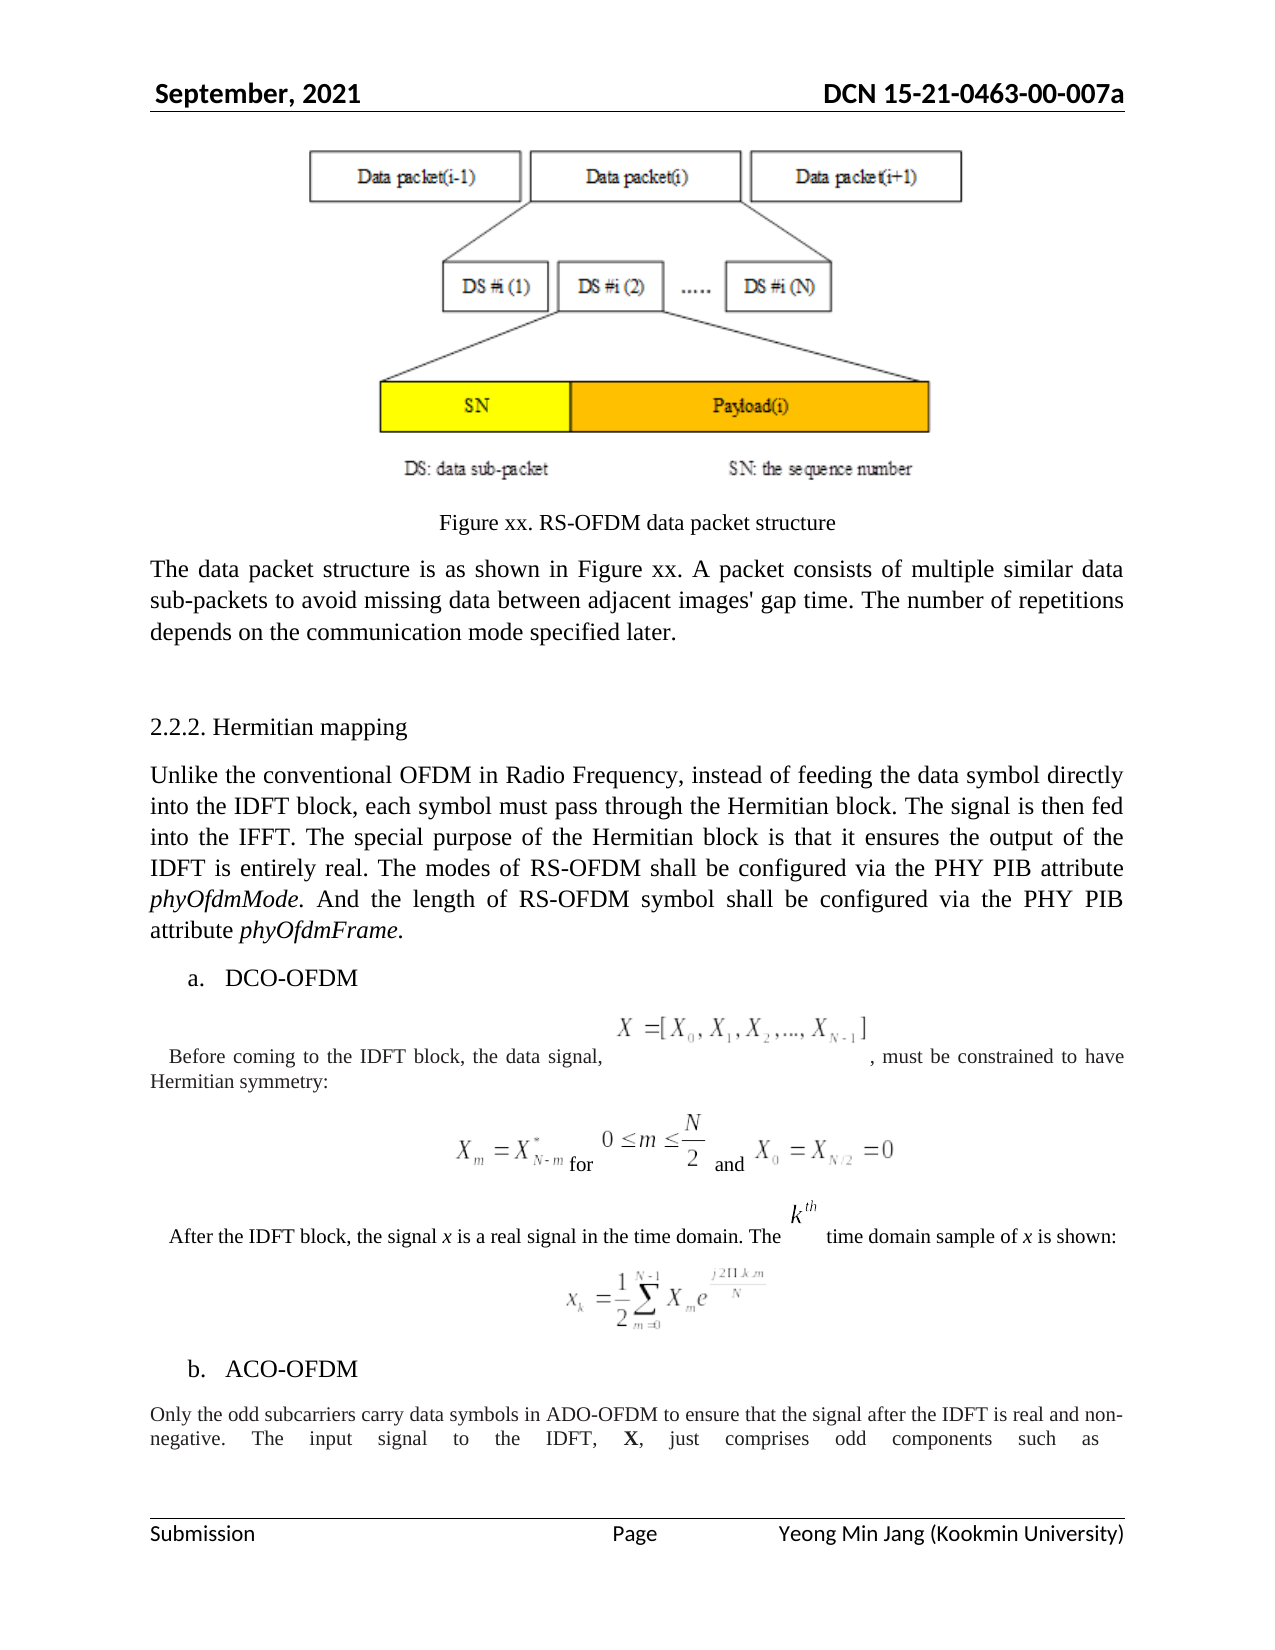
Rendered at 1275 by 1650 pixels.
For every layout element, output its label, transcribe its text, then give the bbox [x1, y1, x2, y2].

list ACO-OFDM [187, 1354, 1125, 1383]
text Before coming to the IDFT block, the data signal, , must be constrained to have Hermitian symmetry: [150, 1010, 1125, 1093]
list DCO-OFDM [187, 963, 1125, 991]
text Unlike the conventional OFDM in Radio Frequency, instead of feeding the data symbol directly into the IDFT block, each symbol must pass through the Hermitian block. The signal is then fed into the IFFT. The special purpose of the Hermitian block is that it ensures the output of the IDFT is entirely real. The modes of RS-OFDM shall be configured via the PHY PIB attribute phyOfdmMode. And the length of RS-OFDM symbol shall be configured via the PHY PIB attribute phyOfdmFrame. [150, 760, 1125, 944]
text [150, 1402, 1125, 1450]
text The data packet structure is as shown in Figure xx. A packet consists of multiple similar data sub-packets to avoid missing data between adjacent images' gap time. The number of repetitions depends on the communication mode specified later. [150, 554, 1125, 645]
text 2.2.2. Hermitian mapping [150, 712, 1125, 741]
text for and [150, 1107, 1125, 1176]
text After the IDFT block, the signal x is a real signal in the time domain. The time domain sample of x is shown: [150, 1195, 1125, 1248]
text Figure xx. RS-OFDM data packet structure [150, 509, 1125, 536]
picture [308, 150, 967, 491]
